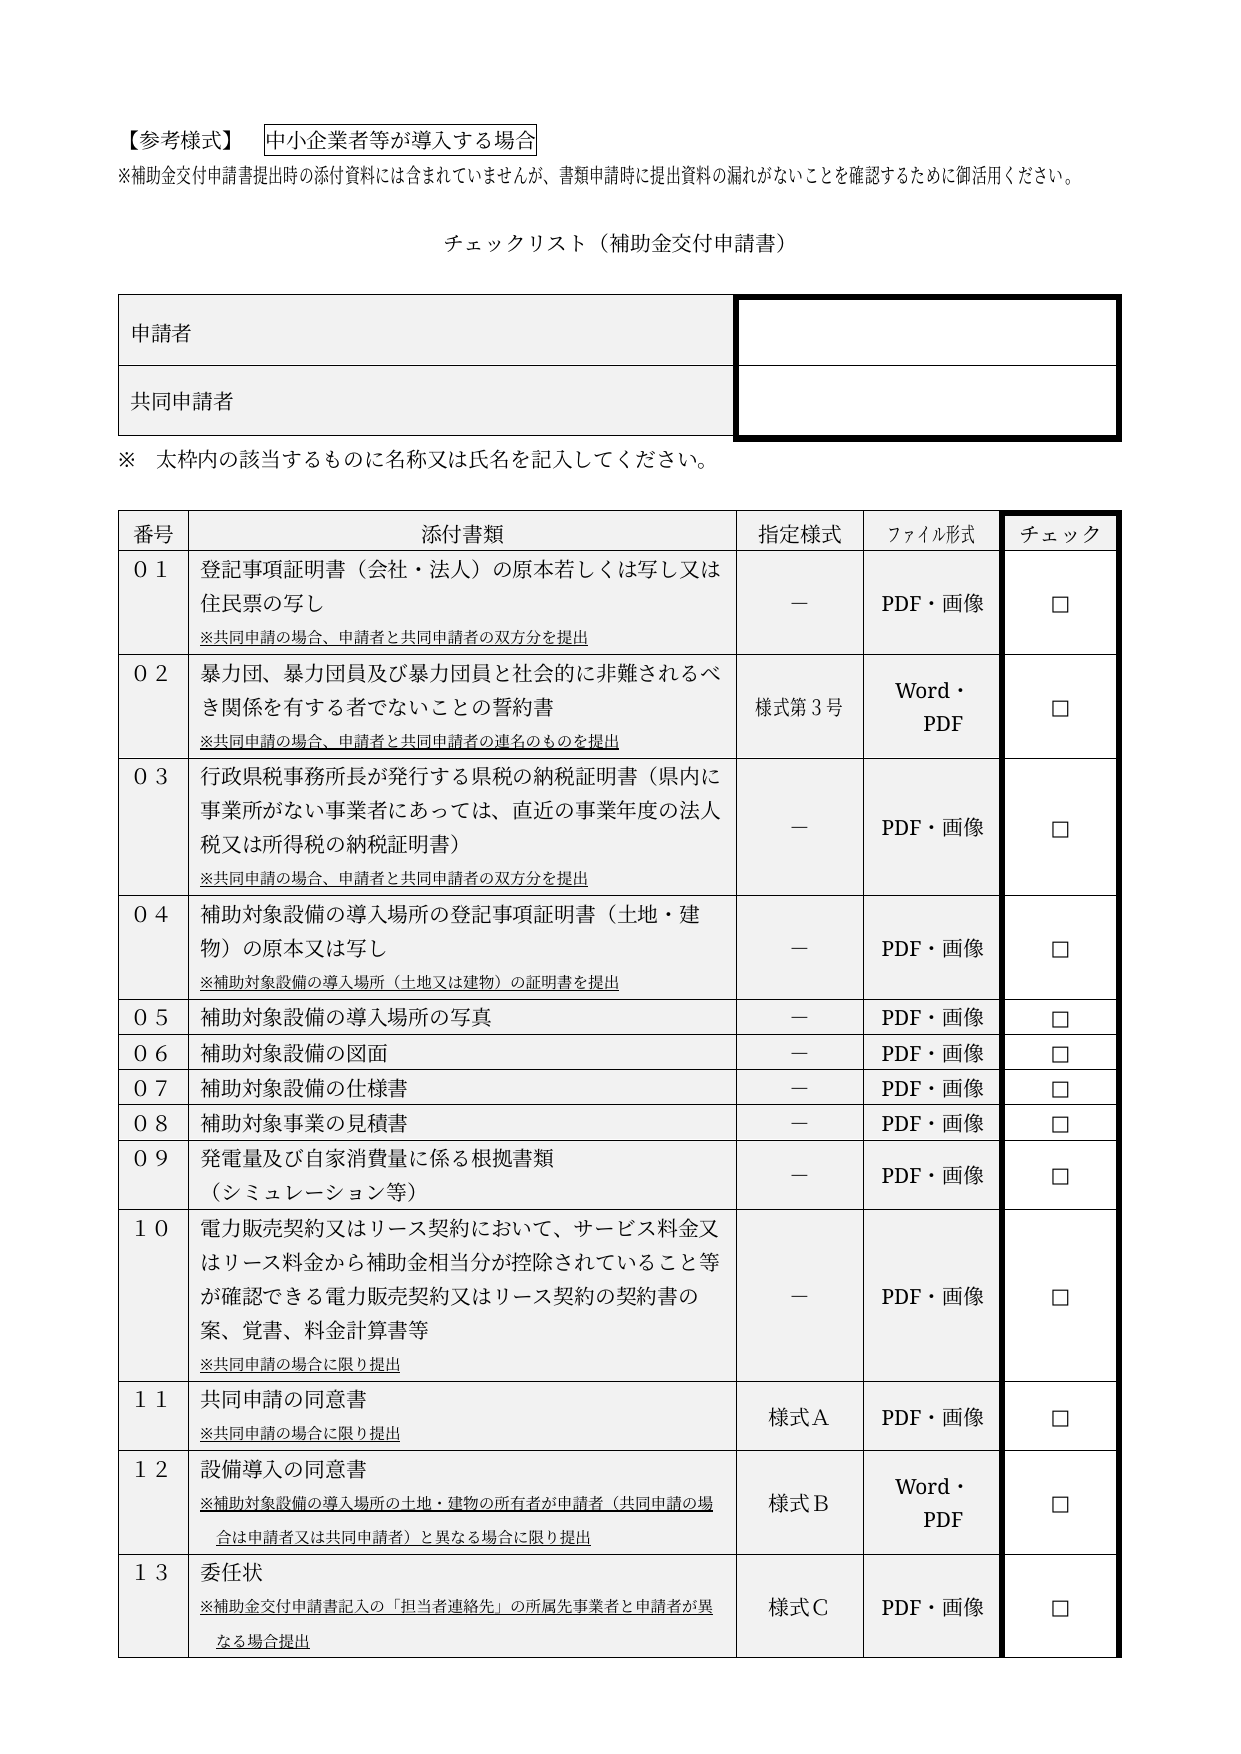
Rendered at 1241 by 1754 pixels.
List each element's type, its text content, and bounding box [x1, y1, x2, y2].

table_cell □ [1005, 896, 1116, 999]
table_cell ０８ [119, 1105, 188, 1139]
table_cell － [737, 1105, 863, 1139]
table_cell PDF・画像 [864, 1210, 999, 1381]
table_cell 発電量及び自家消費量に係る根拠書類 （シミュレーション等） [189, 1141, 736, 1209]
table_header 申請者 [119, 295, 733, 364]
table_cell □ [1005, 1070, 1116, 1104]
table_cell － [737, 551, 863, 654]
table_cell □ [1005, 1382, 1116, 1450]
table_cell － [737, 1141, 863, 1209]
table_cell － [737, 896, 863, 999]
table_cell 補助対象設備の図面 [189, 1035, 736, 1069]
table_header ファイル形式 [864, 511, 999, 550]
table_cell １２ [119, 1451, 188, 1554]
table_cell 様式第３号 [737, 655, 863, 757]
table_cell □ [1005, 759, 1116, 895]
table_cell □ [1005, 1035, 1116, 1069]
table_header [739, 300, 1116, 364]
table_cell PDF・画像 [864, 551, 999, 654]
table_cell PDF・画像 [864, 1105, 999, 1139]
table_cell □ [1005, 655, 1116, 757]
table_cell PDF・画像 [864, 1035, 999, 1069]
table_cell □ [1005, 1105, 1116, 1139]
table_cell □ [1005, 1141, 1116, 1209]
table_cell PDF・画像 [864, 1382, 999, 1450]
table_cell ０２ [119, 655, 188, 757]
table_cell 委任状 ※補助金交付申請書記入の「担当者連絡先」の所属先事業者と申請者が異なる場合提出 [189, 1555, 736, 1657]
table_cell １１ [119, 1382, 188, 1450]
table_cell 様式Ｂ [737, 1451, 863, 1554]
table_cell 補助対象設備の導入場所の写真 [189, 1000, 736, 1034]
table_cell 電力販売契約又はリース契約において、サービス料金又はリース料金から補助金相当分が控除されていること等が確認できる電力販売契約又はリース契約の契約書の案、覚書、料金計算書等 ※共同申請の場合に限り提出 [189, 1210, 736, 1381]
table_cell □ [1005, 1451, 1116, 1554]
table_cell PDF・画像 [864, 1141, 999, 1209]
table_cell [739, 366, 1116, 435]
table_header 添付書類 [189, 511, 736, 550]
text 【参考様式】 中小企業者等が導入する場合 [118, 123, 1122, 157]
table_cell ０６ [119, 1035, 188, 1069]
table_cell 補助対象事業の見積書 [189, 1105, 736, 1139]
table_cell １０ [119, 1210, 188, 1381]
table_cell □ [1005, 551, 1116, 654]
table_cell 行政県税事務所長が発行する県税の納税証明書（県内に事業所がない事業者にあっては、直近の事業年度の法人税又は所得税の納税証明書） ※共同申請の場合、申請者と共同申請者の双方分を提出 [189, 759, 736, 895]
table_header 指定様式 [737, 511, 863, 550]
table_cell 共同申請の同意書 ※共同申請の場合に限り提出 [189, 1382, 736, 1450]
text ※補助金交付申請書提出時の添付資料には含まれていませんが、書類申請時に提出資料の漏れがないことを確認するために御活用ください。 [118, 157, 1122, 191]
text ※ 太枠内の該当するものに名称又は氏名を記入してください。 [118, 442, 1122, 476]
table_cell ０９ [119, 1141, 188, 1209]
table_cell ０７ [119, 1070, 188, 1104]
table_cell － [737, 1000, 863, 1034]
table_cell □ [1005, 1000, 1116, 1034]
table_cell □ [1005, 1210, 1116, 1381]
table_cell 補助対象設備の導入場所の登記事項証明書（土地・建物）の原本又は写し ※補助対象設備の導入場所（土地又は建物）の証明書を提出 [189, 896, 736, 999]
table_cell ０３ [119, 759, 188, 895]
table_cell １３ [119, 1555, 188, 1657]
table_cell － [737, 1070, 863, 1104]
text チェックリスト（補助金交付申請書） [118, 225, 1122, 259]
table_header 番号 [119, 511, 188, 550]
table_cell PDF・画像 [864, 1070, 999, 1104]
table_cell 設備導入の同意書 ※補助対象設備の導入場所の土地・建物の所有者が申請者（共同申請の場合は申請者又は共同申請者）と異なる場合に限り提出 [189, 1451, 736, 1554]
table_cell PDF・画像 [864, 1000, 999, 1034]
table_cell Word・PDF [864, 655, 999, 757]
table_cell PDF・画像 [864, 1555, 999, 1657]
table_cell 暴力団、暴力団員及び暴力団員と社会的に非難されるべき関係を有する者でないことの誓約書 ※共同申請の場合、申請者と共同申請者の連名のものを提出 [189, 655, 736, 757]
table_cell 共同申請者 [119, 366, 733, 435]
table_cell 様式Ａ [737, 1382, 863, 1450]
table_cell PDF・画像 [864, 759, 999, 895]
table_cell 登記事項証明書（会社・法人）の原本若しくは写し又は住民票の写し ※共同申請の場合、申請者と共同申請者の双方分を提出 [189, 551, 736, 654]
table_cell － [737, 759, 863, 895]
table_cell － [737, 1210, 863, 1381]
table_cell Word・PDF [864, 1451, 999, 1554]
table_cell PDF・画像 [864, 896, 999, 999]
table_cell ０１ [119, 551, 188, 654]
table_cell ０５ [119, 1000, 188, 1034]
table_cell 様式Ｃ [737, 1555, 863, 1657]
table_cell ０４ [119, 896, 188, 999]
table_header チェック [1005, 516, 1116, 550]
table_cell □ [1005, 1555, 1116, 1657]
table_cell 補助対象設備の仕様書 [189, 1070, 736, 1104]
table_cell － [737, 1035, 863, 1069]
